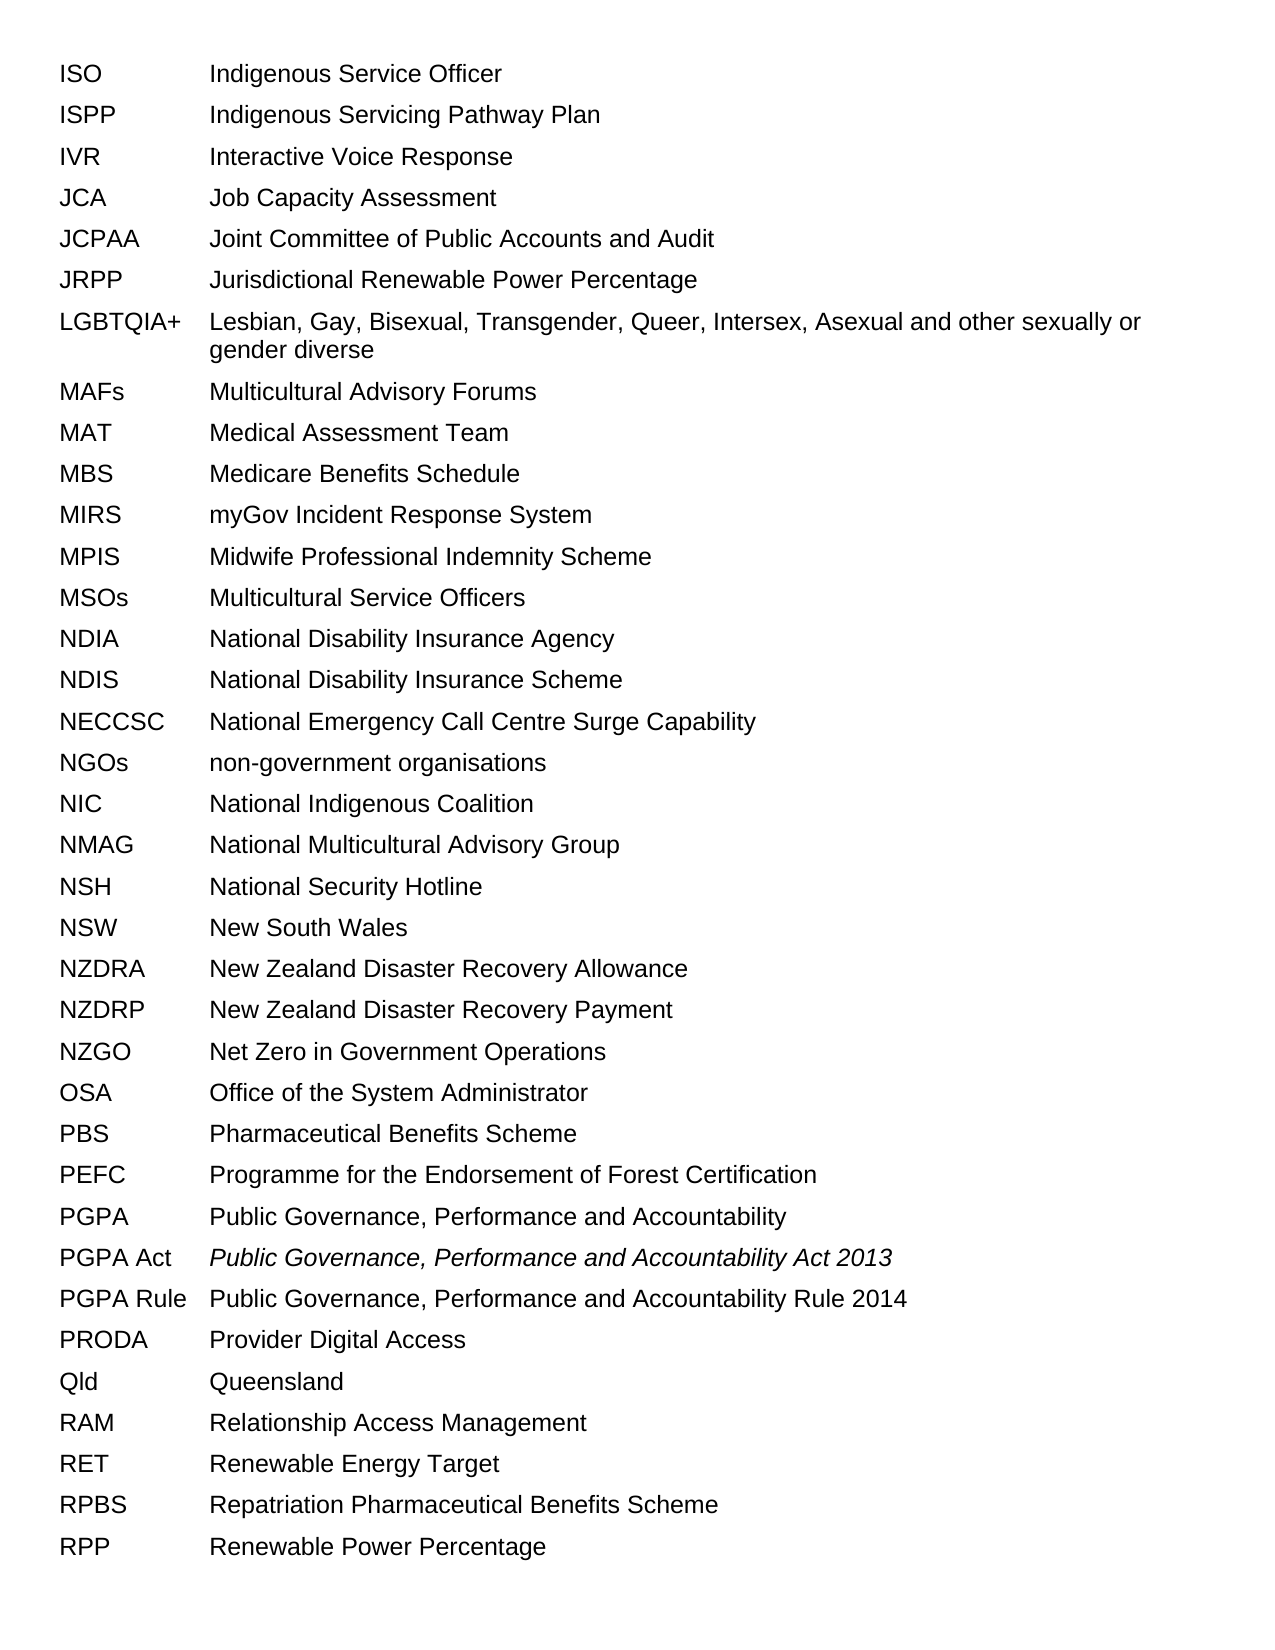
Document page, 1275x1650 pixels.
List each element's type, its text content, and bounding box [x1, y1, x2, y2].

text MBS Medicare Benefits Schedule [59, 459, 1216, 488]
text NSH National Security Hotline [59, 872, 1216, 900]
text PRODA Provider Digital Access [59, 1325, 1216, 1354]
text JCPAA Joint Committee of Public Accounts and Audit [59, 224, 1216, 253]
text PGPA Act Public Governance, Performance and Accountability Act 2013 [59, 1243, 1216, 1272]
text PEFC Programme for the Endorsement of Forest Certification [59, 1160, 1216, 1189]
text MAFs Multicultural Advisory Forums [59, 377, 1216, 405]
text LGBTQIA+ Lesbian, Gay, Bisexual, Transgender, Queer, Intersex, Asexual and other sexually or gender diverse [59, 307, 1216, 364]
text JRPP Jurisdictional Renewable Power Percentage [59, 265, 1216, 294]
text MSOs Multicultural Service Officers [59, 583, 1216, 612]
text IVR Interactive Voice Response [59, 142, 1216, 170]
text MAT Medical Assessment Team [59, 418, 1216, 447]
text RAM Relationship Access Management [59, 1408, 1216, 1437]
text NMAG National Multicultural Advisory Group [59, 830, 1216, 859]
text RET Renewable Energy Target [59, 1449, 1216, 1478]
text NSW New South Wales [59, 913, 1216, 942]
text NECCSC National Emergency Call Centre Surge Capability [59, 707, 1216, 735]
text NZGO Net Zero in Government Operations [59, 1037, 1216, 1065]
text NZDRA New Zealand Disaster Recovery Allowance [59, 954, 1216, 983]
text PGPA Public Governance, Performance and Accountability [59, 1202, 1216, 1230]
text MIRS myGov Incident Response System [59, 500, 1216, 529]
text ISO Indigenous Service Officer [59, 59, 1216, 88]
text RPP Renewable Power Percentage [59, 1532, 1216, 1560]
text OSA Office of the System Administrator [59, 1078, 1216, 1107]
text NDIS National Disability Insurance Scheme [59, 665, 1216, 694]
text NGOs non-government organisations [59, 748, 1216, 777]
text RPBS Repatriation Pharmaceutical Benefits Scheme [59, 1490, 1216, 1519]
text MPIS Midwife Professional Indemnity Scheme [59, 542, 1216, 570]
text PGPA Rule Public Governance, Performance and Accountability Rule 2014 [59, 1284, 1216, 1313]
text PBS Pharmaceutical Benefits Scheme [59, 1119, 1216, 1148]
text Qld Queensland [59, 1367, 1216, 1395]
text NDIA National Disability Insurance Agency [59, 624, 1216, 653]
text NZDRP New Zealand Disaster Recovery Payment [59, 995, 1216, 1024]
text NIC National Indigenous Coalition [59, 789, 1216, 818]
text ISPP Indigenous Servicing Pathway Plan [59, 100, 1216, 129]
text JCA Job Capacity Assessment [59, 183, 1216, 212]
